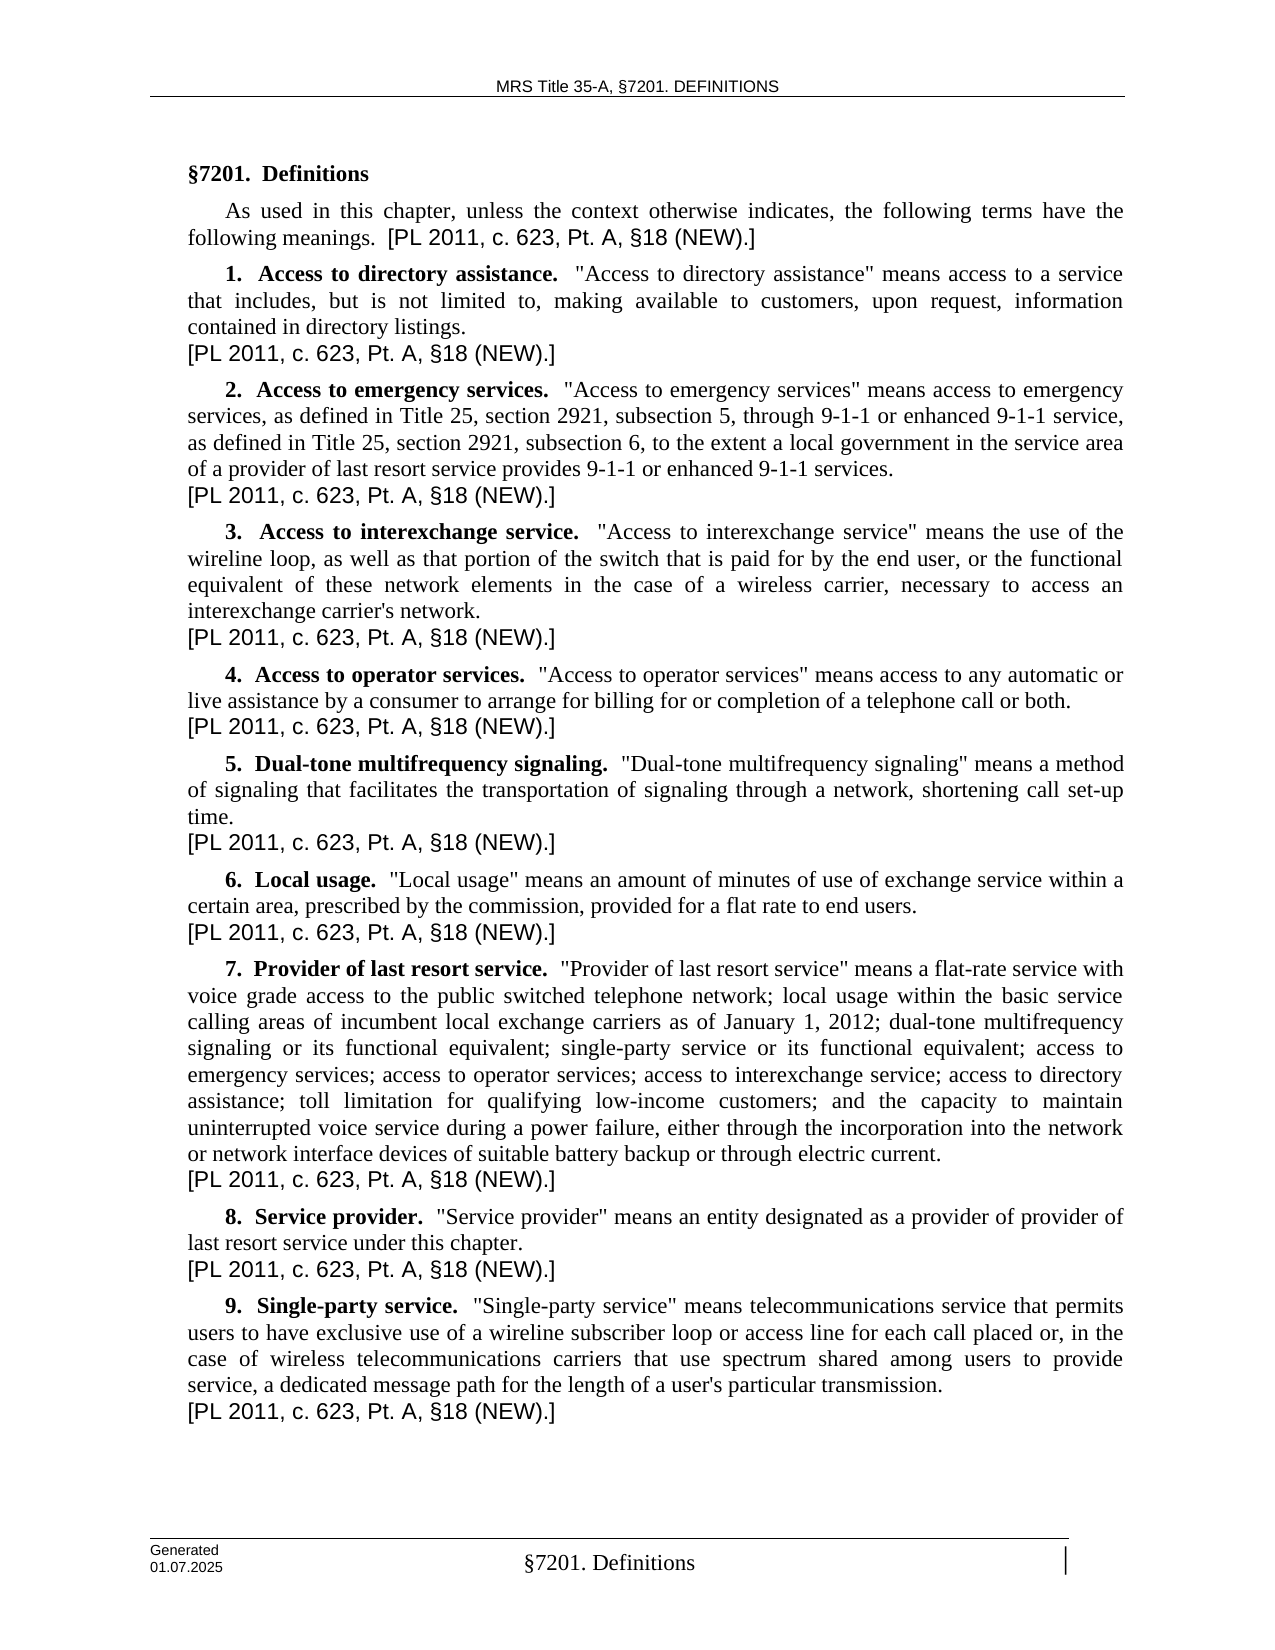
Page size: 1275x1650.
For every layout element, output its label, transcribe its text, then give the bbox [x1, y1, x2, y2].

text 8. Service provider. "Service provider" means an entity designated as a provider of provider of last resort service under this chapter. [187, 1203, 1125, 1256]
text [PL 2011, c. 623, Pt. A, §18 (NEW).] [187, 1398, 1125, 1424]
text 6. Local usage. "Local usage" means an amount of minutes of use of exchange service within a certain area, prescribed by the commission, provided for a flat rate to end users. [187, 866, 1125, 919]
text [PL 2011, c. 623, Pt. A, §18 (NEW).] [187, 1166, 1125, 1193]
text 2. Access to emergency services. "Access to emergency services" means access to emergency services, as defined in Title 25, section 2921, subsection 5, through 9-1-1 or enhanced 9-1-1 service, as defined in Title 25, section 2921, subsection 6, to the extent a local government in the service area of a provider of last resort service provides 9-1-1 or enhanced 9-1-1 services. [187, 376, 1125, 482]
text [PL 2011, c. 623, Pt. A, §18 (NEW).] [187, 713, 1125, 740]
text 1. Access to directory assistance. "Access to directory assistance" means access to a service that includes, but is not limited to, making available to customers, upon request, information contained in directory listings. [187, 260, 1125, 339]
text 3. Access to interexchange service. "Access to interexchange service" means the use of the wireline loop, as well as that portion of the switch that is paid for by the end user, or the functional equivalent of these network elements in the case of a wireless carrier, necessary to access an interexchange carrier's network. [187, 518, 1125, 624]
text [PL 2011, c. 623, Pt. A, §18 (NEW).] [187, 919, 1125, 945]
text [PL 2011, c. 623, Pt. A, §18 (NEW).] [187, 482, 1125, 508]
text [PL 2011, c. 623, Pt. A, §18 (NEW).] [187, 339, 1125, 366]
text [PL 2011, c. 623, Pt. A, §18 (NEW).] [187, 1256, 1125, 1282]
text §7201. Definitions [187, 160, 1125, 187]
text 7. Provider of last resort service. "Provider of last resort service" means a flat-rate service with voice grade access to the public switched telephone network; local usage within the basic service calling areas of incumbent local exchange carriers as of January 1, 2012; dual-tone multifrequency signaling or its functional equivalent; single-party service or its functional equivalent; access to emergency services; access to operator services; access to interexchange service; access to directory assistance; toll limitation for qualifying low-income customers; and the capacity to maintain uninterrupted voice service during a power failure, either through the incorporation into the network or network interface devices of suitable battery backup or through electric current. [187, 955, 1125, 1166]
text 4. Access to operator services. "Access to operator services" means access to any automatic or live assistance by a consumer to arrange for billing for or completion of a telephone call or both. [187, 661, 1125, 713]
text [PL 2011, c. 623, Pt. A, §18 (NEW).] [187, 829, 1125, 856]
text As used in this chapter, unless the context otherwise indicates, the following terms have the following meanings. [PL 2011, c. 623, Pt. A, §18 (NEW).] [187, 197, 1125, 250]
text [PL 2011, c. 623, Pt. A, §18 (NEW).] [187, 624, 1125, 650]
text 9. Single-party service. "Single-party service" means telecommunications service that permits users to have exclusive use of a wireline subscriber loop or access line for each call placed or, in the case of wireless telecommunications carriers that use spectrum shared among users to provide service, a dedicated message path for the length of a user's particular transmission. [187, 1292, 1125, 1398]
text 5. Dual-tone multifrequency signaling. "Dual-tone multifrequency signaling" means a method of signaling that facilitates the transportation of signaling through a network, shortening call set-up time. [187, 750, 1125, 829]
